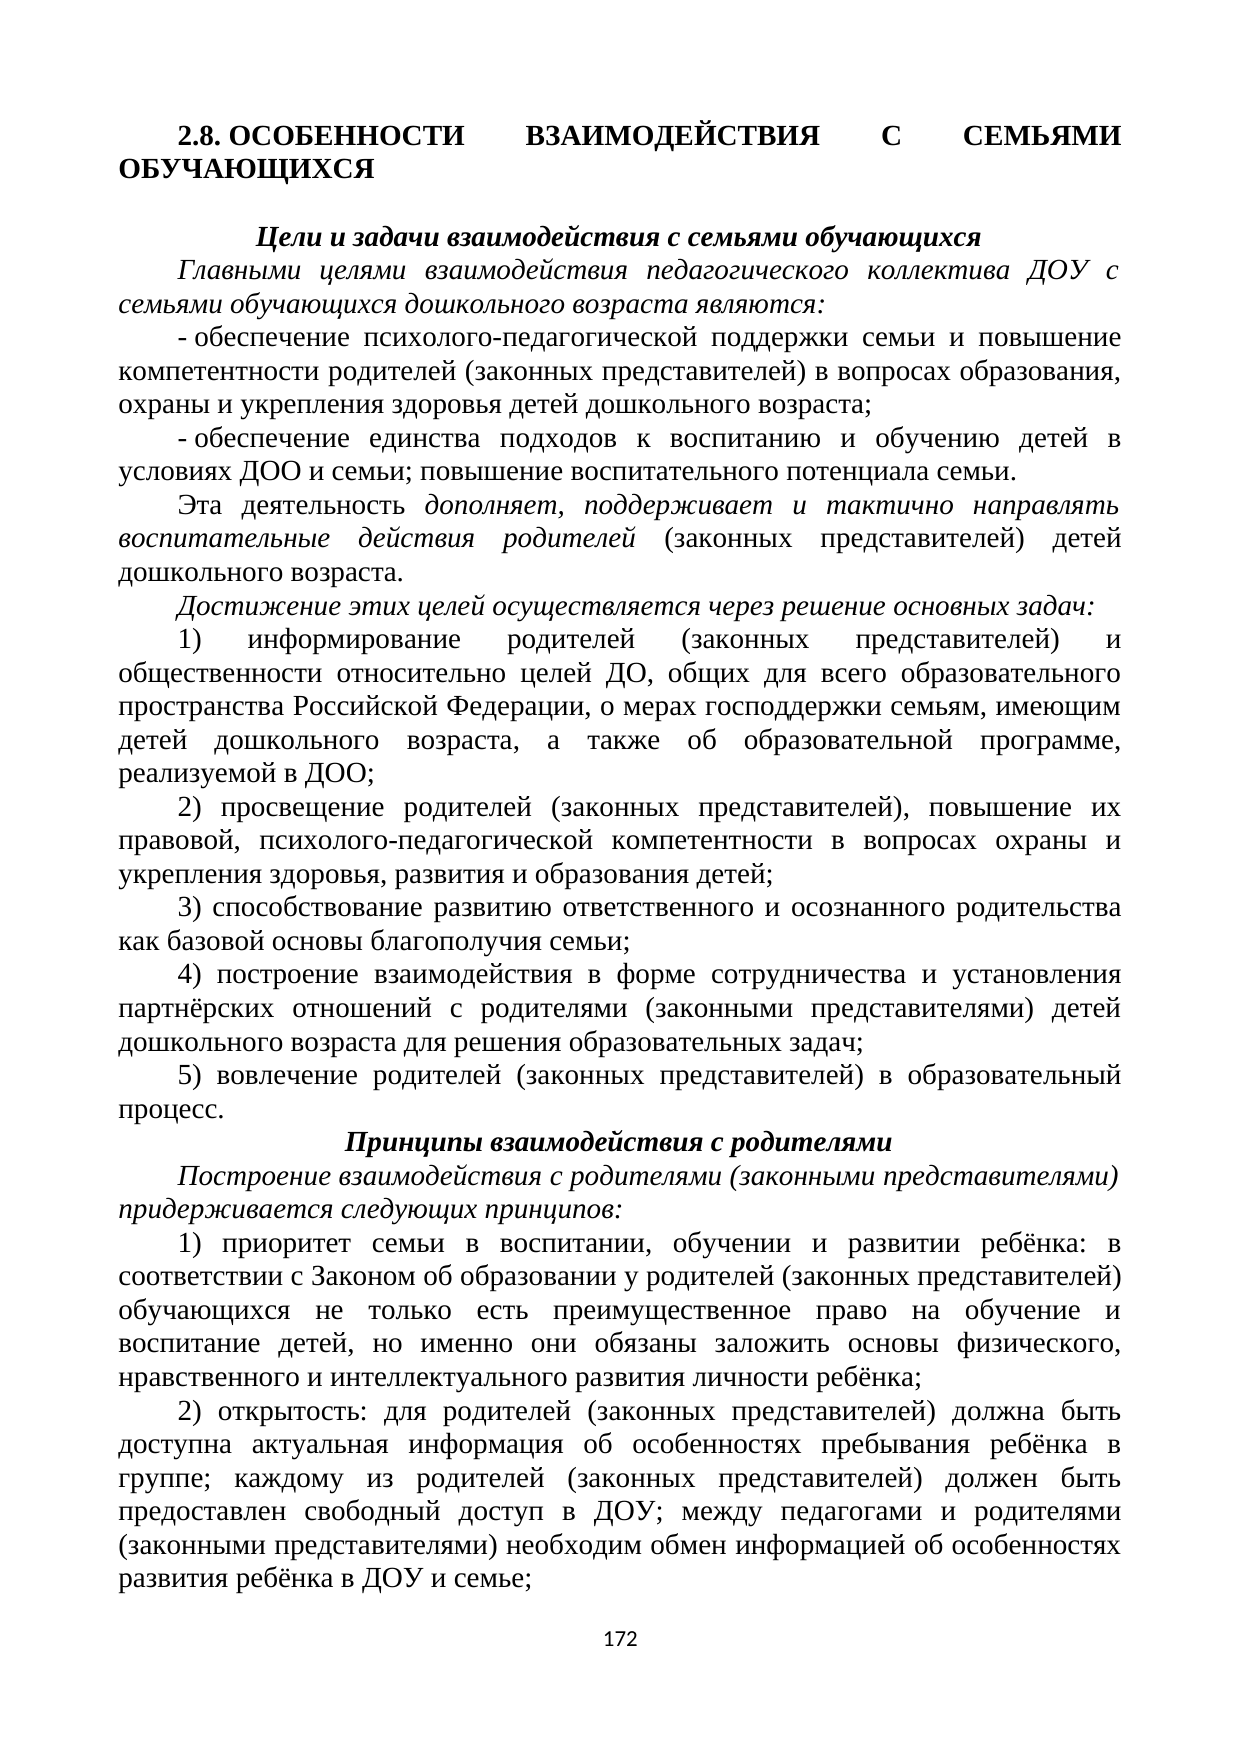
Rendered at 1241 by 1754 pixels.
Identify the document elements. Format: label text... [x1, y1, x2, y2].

text 2.8. ОСОБЕННОСТИ ВЗАИМОДЕЙСТВИЯ С СЕМЬЯМИ ОБУЧАЮЩИХСЯ [118, 118, 1122, 185]
text 2) просвещение родителей (законных представителей), повышение их правовой, психолого-педагогической компетентности в вопросах охраны и укрепления здоровья, развития и образования детей; [118, 789, 1122, 889]
text Главными целями взаимодействия педагогического коллектива ДОУ с семьями обучающихся дошкольного возраста являются: [118, 252, 1122, 319]
text 5) вовлечение родителей (законных представителей) в образовательный процесс. [118, 1057, 1122, 1124]
text Принципы взаимодействия с родителями [118, 1124, 1122, 1158]
text Построение взаимодействия с родителями (законными представителями) придерживается следующих принципов: [118, 1158, 1122, 1225]
text - обеспечение единства подходов к воспитанию и обучению детей в условиях ДОО и семьи; повышение воспитательного потенциала семьи. [118, 420, 1122, 487]
text 1) информирование родителей (законных представителей) и общественности относительно целей ДО, общих для всего образовательного пространства Российской Федерации, о мерах господдержки семьям, имеющим детей дошкольного возраста, а также об образовательной программе, реализуемой в ДОО; [118, 621, 1122, 789]
text 4) построение взаимодействия в форме сотрудничества и установления партнёрских отношений с родителями (законными представителями) детей дошкольного возраста для решения образовательных задач; [118, 957, 1122, 1057]
text Достижение этих целей осуществляется через решение основных задач: [118, 588, 1122, 621]
text Цели и задачи взаимодействия с семьями обучающихся [118, 219, 1122, 252]
text 1) приоритет семьи в воспитании, обучении и развитии ребёнка: в соответствии с Законом об образовании у родителей (законных представителей) обучающихся не только есть преимущественное право на обучение и воспитание детей, но именно они обязаны заложить основы физического, нравственного и интеллектуального развития личности ребёнка; [118, 1225, 1122, 1393]
text - обеспечение психолого-педагогической поддержки семьи и повышение компетентности родителей (законных представителей) в вопросах образования, охраны и укрепления здоровья детей дошкольного возраста; [118, 319, 1122, 420]
text 2) открытость: для родителей (законных представителей) должна быть доступна актуальная информация об особенностях пребывания ребёнка в группе; каждому из родителей (законных представителей) должен быть предоставлен свободный доступ в ДОУ; между педагогами и родителями (законными представителями) необходим обмен информацией об особенностях развития ребёнка в ДОУ и семье; [118, 1393, 1122, 1594]
text Эта деятельность дополняет, поддерживает и тактично направлять воспитательные действия родителей (законных представителей) детей дошкольного возраста. [118, 487, 1122, 588]
text 3) способствование развитию ответственного и осознанного родительства как базовой основы благополучия семьи; [118, 889, 1122, 957]
